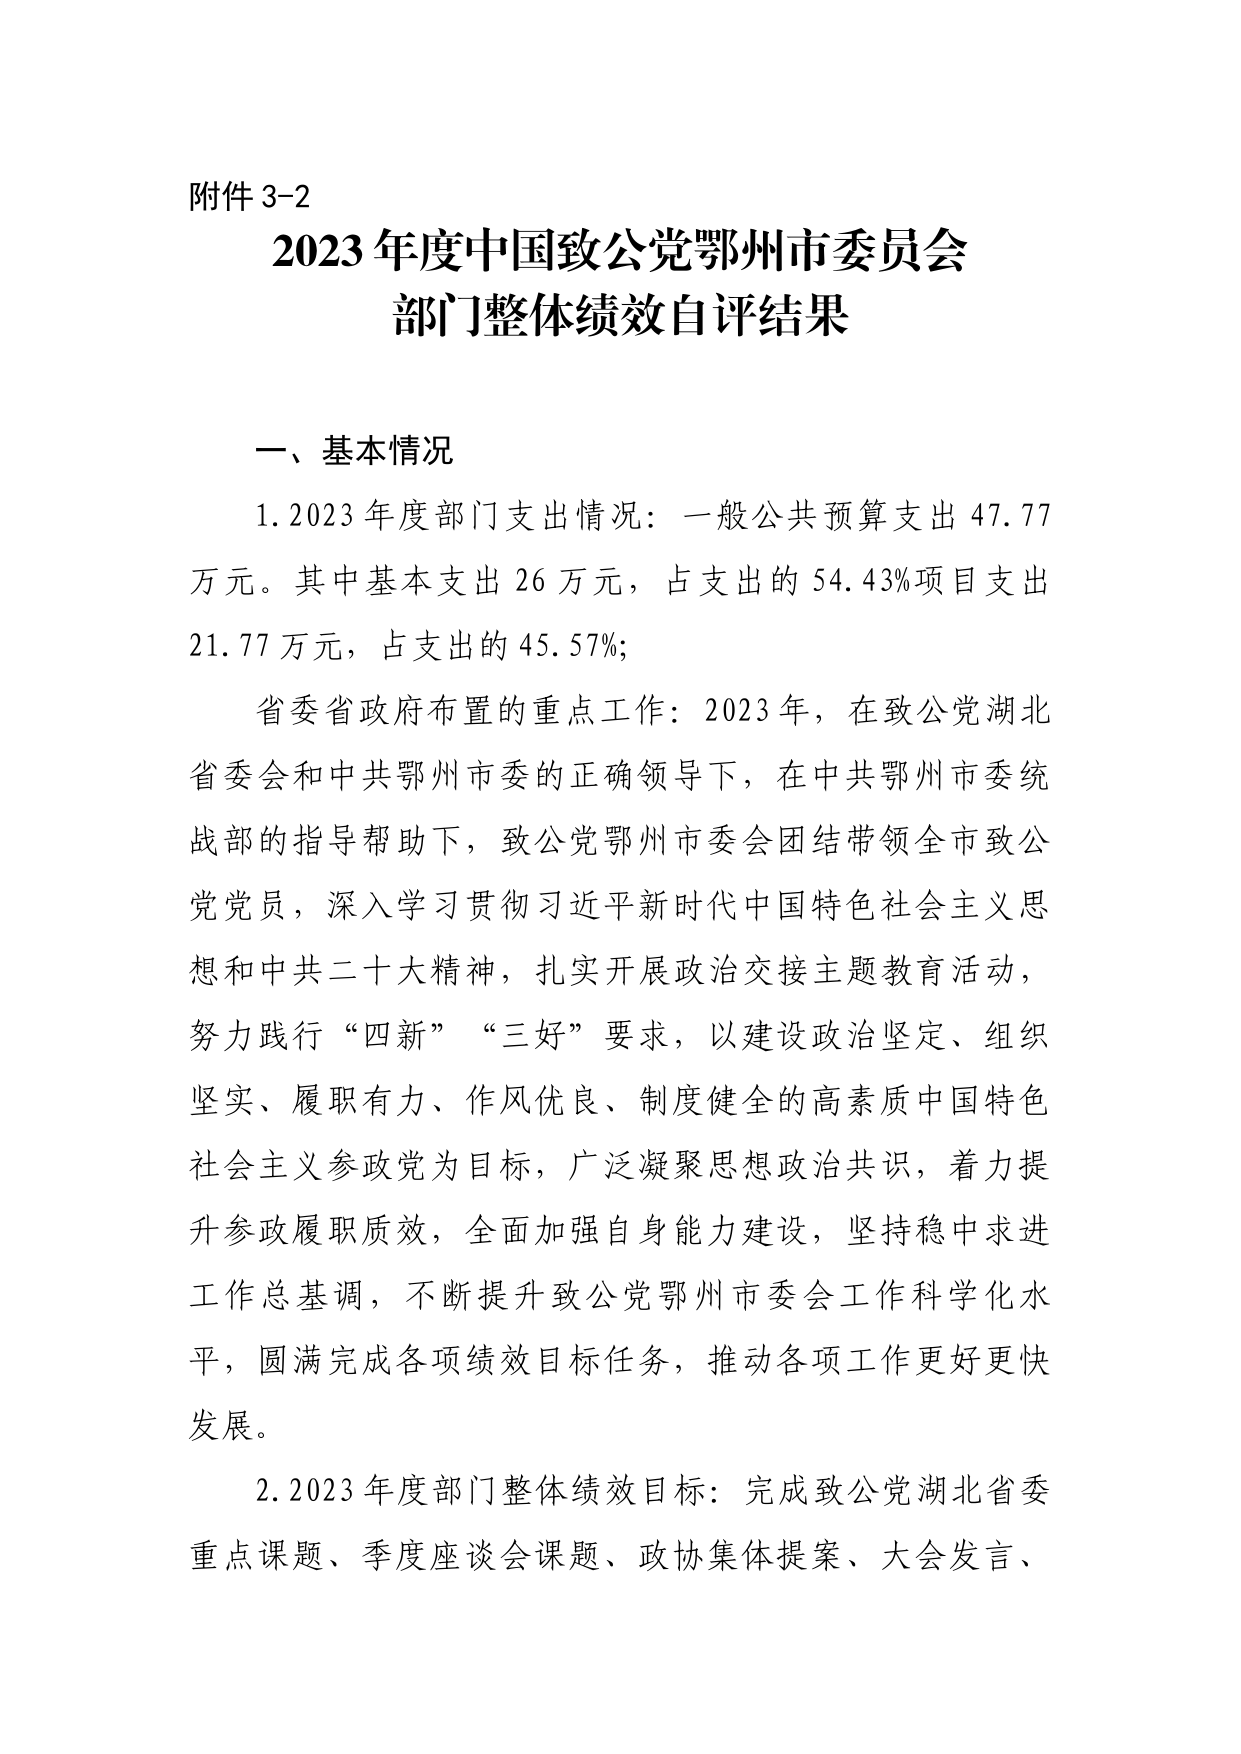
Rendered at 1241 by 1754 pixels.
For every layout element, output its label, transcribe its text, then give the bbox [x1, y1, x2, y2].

text 1.2023年度部门支出情况：一般公共预算支出47.77万元。其中基本支出26万元，占支出的54.43%项目支出21.77万元，占支出的45.57%； [187, 480, 1053, 675]
list 基本情况 [187, 415, 1053, 480]
text 2023年度中国致公党鄂州市委员会 [187, 220, 1053, 285]
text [187, 1455, 1053, 1585]
text 省委省政府布置的重点工作：2023年，在致公党湖北省委会和中共鄂州市委的正确领导下，在中共鄂州市委统战部的指导帮助下，致公党鄂州市委会团结带领全市致公党党员，深入学习贯彻习近平新时代中国特色社会主义思想和中共二十大精神，扎实开展政治交接主题教育活动，努力践行“四新”“三好”要求，以建设政治坚定、组织坚实、履职有力、作风优良、制度健全的高素质中国特色社会主义参政党为目标，广泛凝聚思想政治共识，着力提升参政履职质效，全面加强自身能力建设，坚持稳中求进工作总基调，不断提升致公党鄂州市委会工作科学化水平，圆满完成各项绩效目标任务，推动各项工作更好更快发展。 [187, 675, 1053, 1455]
text 部门整体绩效自评结果 [187, 285, 1053, 350]
text 附件3-2 [187, 162, 1053, 220]
